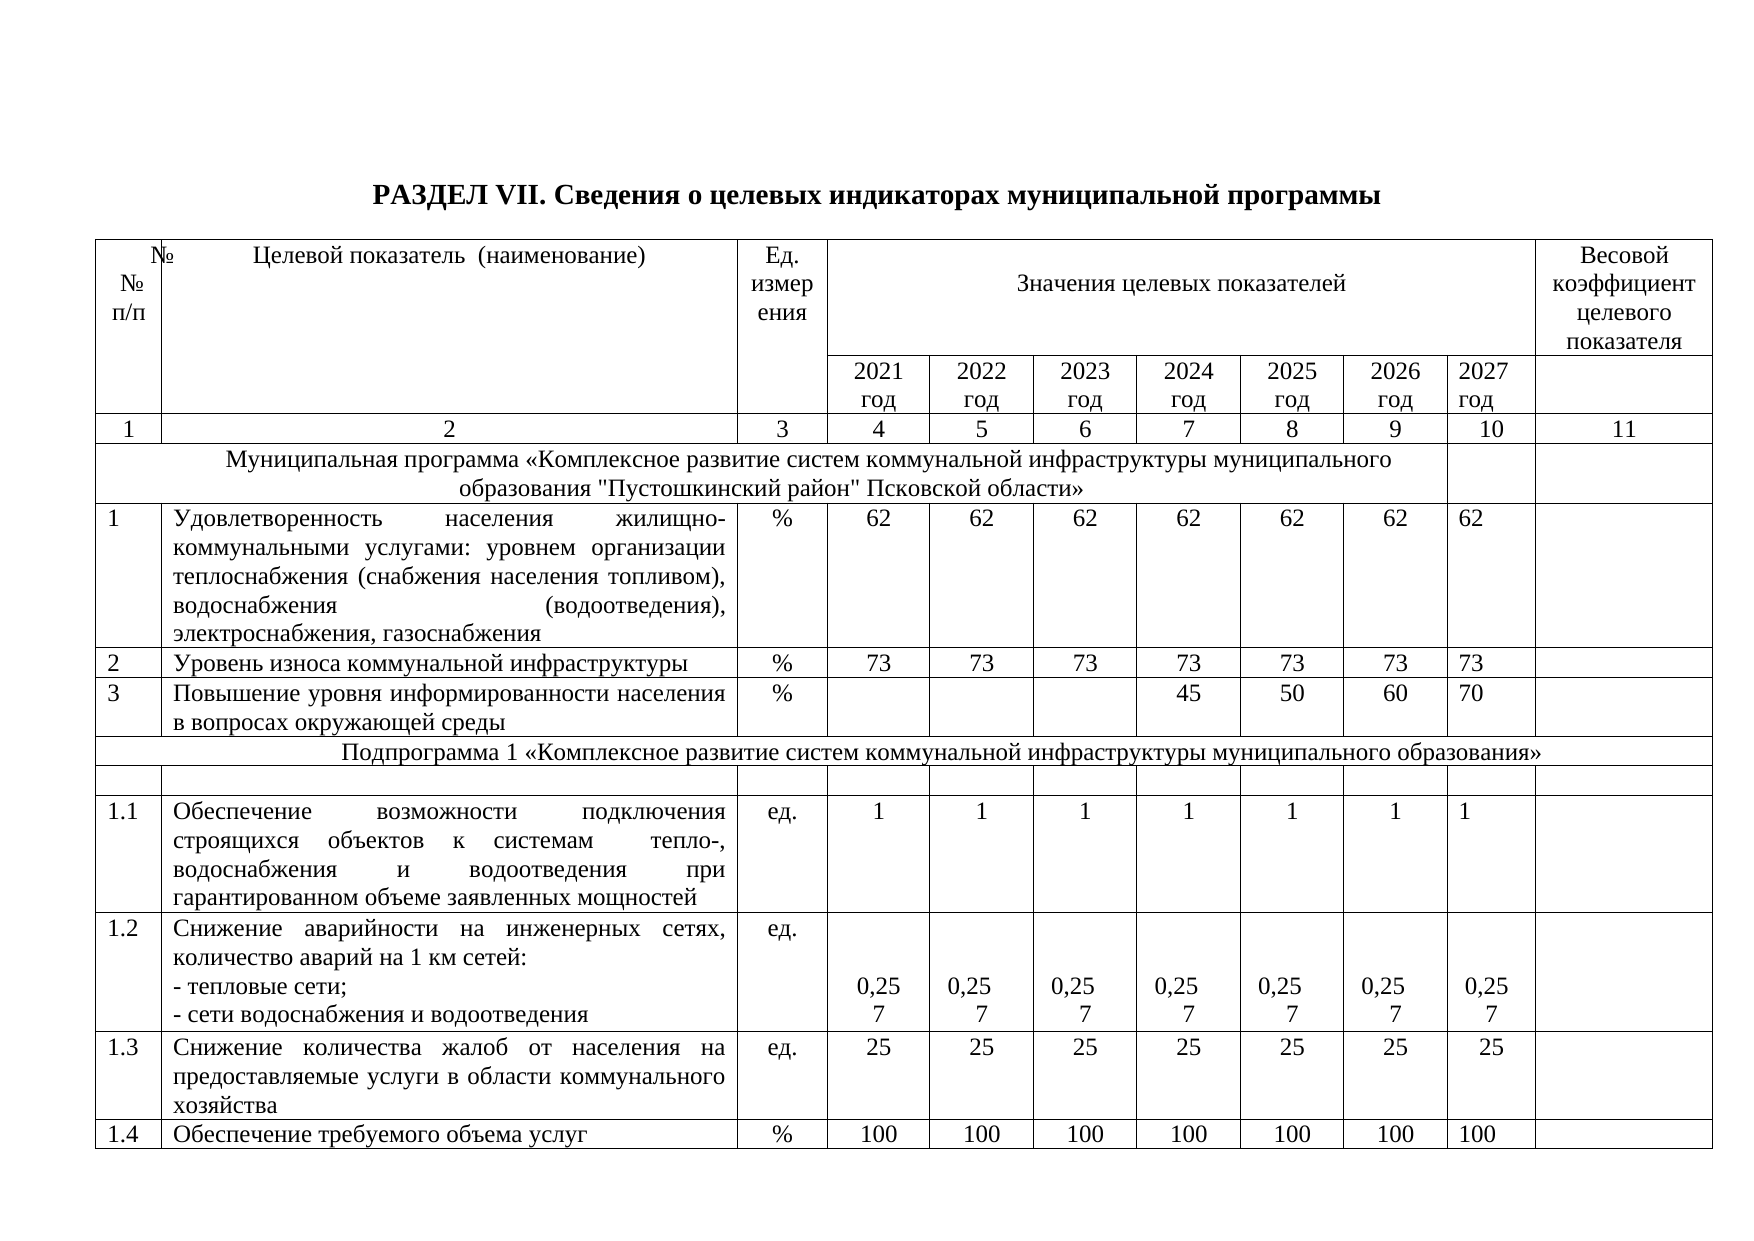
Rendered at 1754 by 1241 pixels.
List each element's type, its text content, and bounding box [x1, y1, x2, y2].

table_cell 0,25 7 [1344, 913, 1447, 1031]
table_cell % [738, 504, 827, 647]
table_cell 62 [1241, 504, 1343, 647]
table_cell 1.4 [96, 1120, 161, 1148]
table_cell 1 [930, 796, 1033, 912]
table_cell ед. [738, 913, 827, 1031]
table_cell 50 [1241, 678, 1343, 736]
table_cell 62 [1448, 504, 1535, 647]
table_cell [1241, 766, 1343, 795]
table_cell [1536, 678, 1712, 736]
table_cell [1137, 766, 1240, 795]
table_cell 0,25 7 [1034, 913, 1136, 1031]
table_cell 100 [828, 1120, 929, 1148]
table_cell 100 [1137, 1120, 1240, 1148]
table_cell % [738, 648, 827, 677]
table_cell 100 [1448, 1120, 1535, 1148]
table_cell 4 [828, 414, 929, 443]
table_cell 73 [1448, 648, 1535, 677]
table_cell 100 [1344, 1120, 1447, 1148]
table_cell [1536, 444, 1712, 502]
table_cell 0,25 7 [1137, 913, 1240, 1031]
table_cell 1 [1137, 796, 1240, 912]
table_cell 2021 год [828, 356, 929, 413]
table_cell [1536, 766, 1712, 795]
table_cell [1536, 648, 1712, 677]
table_cell 10 [1448, 414, 1535, 443]
table_header Ед. измерения [738, 240, 827, 413]
table_cell 100 [1034, 1120, 1136, 1148]
table_cell 73 [930, 648, 1033, 677]
table_cell 1 [1241, 796, 1343, 912]
table_cell ед. [738, 1032, 827, 1118]
table_cell 73 [1034, 648, 1136, 677]
table_cell 0,25 7 [930, 913, 1033, 1031]
table_cell [930, 678, 1033, 736]
table_cell 3 [738, 414, 827, 443]
table_cell [1536, 504, 1712, 647]
table_cell % [738, 1120, 827, 1148]
table_cell 2025 год [1241, 356, 1343, 413]
table_cell 73 [1241, 648, 1343, 677]
text РАЗДЕЛ VII. Сведения о целевых индикаторах муниципальной программы [118, 177, 1636, 211]
table_cell 8 [1241, 414, 1343, 443]
table_cell 2022 год [930, 356, 1033, 413]
table_cell [828, 678, 929, 736]
table_header № № п/п [96, 240, 161, 413]
table_cell 25 [1344, 1032, 1447, 1118]
table_cell 3 [96, 678, 161, 736]
table_cell Уровень износа коммунальной инфраструктуры [162, 648, 737, 677]
table_cell 25 [1034, 1032, 1136, 1118]
table_cell 2027 год [1448, 356, 1535, 413]
table_cell 25 [828, 1032, 929, 1118]
table_cell 100 [1241, 1120, 1343, 1148]
table_cell Подпрограмма 1 «Комплексное развитие систем коммунальной инфраструктуры муниципального образования» [96, 737, 1712, 765]
table_cell 0,25 7 [1241, 913, 1343, 1031]
table_cell [1536, 913, 1712, 1031]
table_header Весовой коэффициент целевого показателя [1536, 240, 1712, 355]
table_cell 60 [1344, 678, 1447, 736]
table_cell 73 [1344, 648, 1447, 677]
table_cell Удовлетворенность населения жилищно-коммунальными услугами: уровнем организации теплоснабжения (снабжения населения топливом), водоснабжения (водоотведения), электроснабжения, газоснабжения [162, 504, 737, 647]
table_cell 62 [1344, 504, 1447, 647]
table_cell Обеспечение возможности подключения строящихся объектов к системам тепло-, водоснабжения и водоотведения при гарантированном объеме заявленных мощностей [162, 796, 737, 912]
table_cell 62 [828, 504, 929, 647]
table_cell 25 [1241, 1032, 1343, 1118]
table_cell Снижение количества жалоб от населения на предоставляемые услуги в области коммунального хозяйства [162, 1032, 737, 1118]
table_header Значения целевых показателей [828, 240, 1535, 355]
table_cell 1 [96, 504, 161, 647]
table_cell 62 [930, 504, 1033, 647]
table_cell 0,25 7 [828, 913, 929, 1031]
table_cell 62 [1137, 504, 1240, 647]
table_cell 7 [1137, 414, 1240, 443]
table_cell [1448, 766, 1535, 795]
table_cell 100 [930, 1120, 1033, 1148]
table_cell Повышение уровня информированности населения в вопросах окружающей среды [162, 678, 737, 736]
table_cell 0,25 7 [1448, 913, 1535, 1031]
table_cell Снижение аварийности на инженерных сетях, количество аварий на 1 км сетей: - тепловые сети; - сети водоснабжения и водоотведения [162, 913, 737, 1031]
table_cell 2026 год [1344, 356, 1447, 413]
table_cell 2024 год [1137, 356, 1240, 413]
table_cell [1536, 356, 1712, 413]
table_cell 1 [96, 414, 161, 443]
table_cell 73 [828, 648, 929, 677]
table_cell [1448, 444, 1535, 502]
table_cell 1.3 [96, 1032, 161, 1118]
table_cell [738, 766, 827, 795]
table_cell 25 [930, 1032, 1033, 1118]
table_cell 2 [162, 414, 737, 443]
table_cell [1536, 796, 1712, 912]
table_cell 1.2 [96, 913, 161, 1031]
table_cell Обеспечение требуемого объема услуг [162, 1120, 737, 1148]
table_cell [96, 766, 161, 795]
table_cell [1536, 1032, 1712, 1118]
table_cell 2 [96, 648, 161, 677]
table_cell 25 [1448, 1032, 1535, 1118]
table_cell [1034, 678, 1136, 736]
table_cell [162, 766, 737, 795]
table_cell % [738, 678, 827, 736]
table_cell 62 [1034, 504, 1136, 647]
table_cell 11 [1536, 414, 1712, 443]
table_cell 1 [828, 796, 929, 912]
table_cell 70 [1448, 678, 1535, 736]
table_cell 2023 год [1034, 356, 1136, 413]
table_cell ед. [738, 796, 827, 912]
table_cell 73 [1137, 648, 1240, 677]
table_cell 6 [1034, 414, 1136, 443]
table_cell [1536, 1120, 1712, 1148]
table_cell Муниципальная программа «Комплексное развитие систем коммунальной инфраструктуры муниципального образования "Пустошкинский район" Псковской области» [96, 444, 1447, 502]
table_cell 1 [1344, 796, 1447, 912]
table_cell 1 [1448, 796, 1535, 912]
table_cell [930, 766, 1033, 795]
table_header Целевой показатель (наименование) [162, 240, 737, 413]
table_cell [828, 766, 929, 795]
table_cell 1 [1034, 796, 1136, 912]
table_cell [1344, 766, 1447, 795]
table_cell 1.1 [96, 796, 161, 912]
table_cell 25 [1137, 1032, 1240, 1118]
table_cell [1034, 766, 1136, 795]
table_cell 9 [1344, 414, 1447, 443]
table_cell 45 [1137, 678, 1240, 736]
table_cell 5 [930, 414, 1033, 443]
